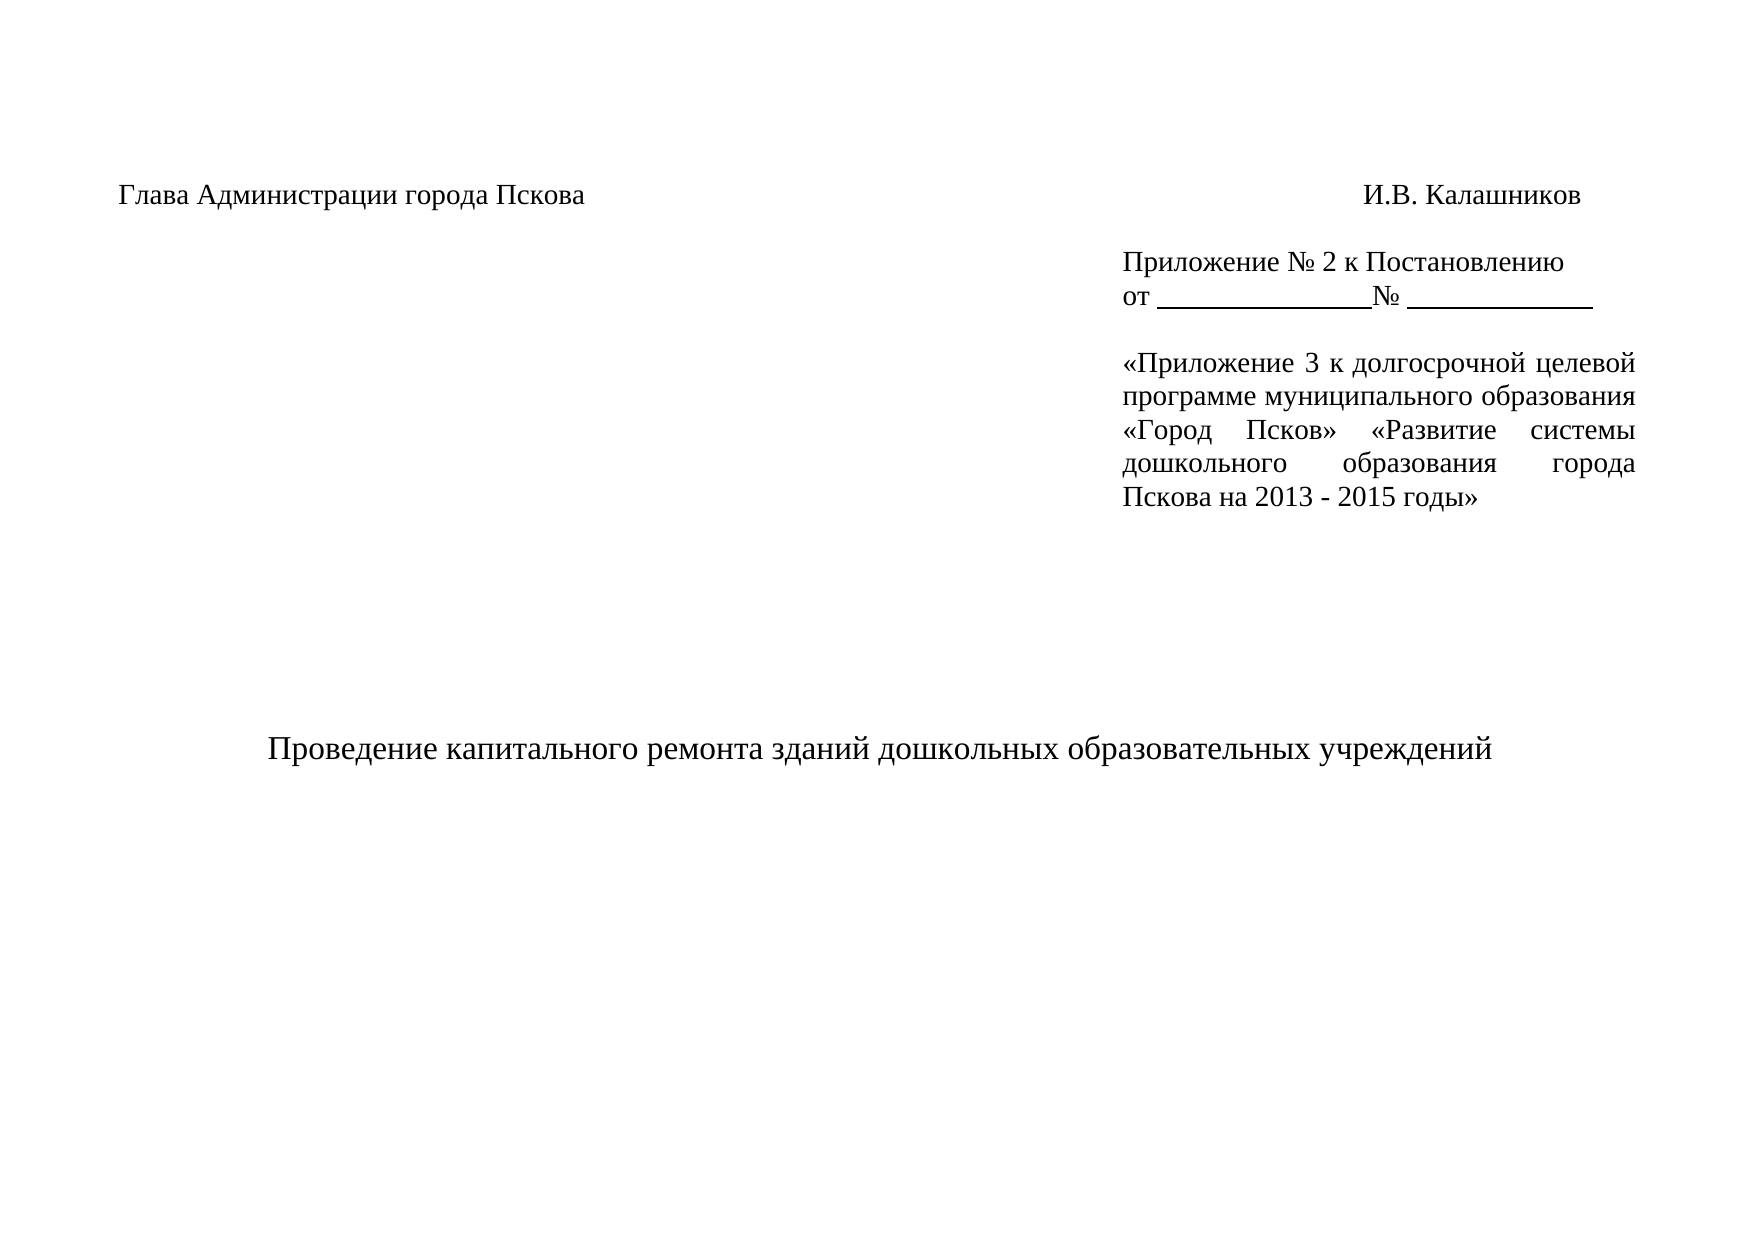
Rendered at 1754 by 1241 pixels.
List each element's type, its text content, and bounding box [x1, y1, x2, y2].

text Проведение капитального ремонта зданий дошкольных образовательных учреждений [118, 729, 1636, 767]
text от № [1122, 278, 1636, 311]
text Глава Администрации города Пскова И.В. Калашников [118, 177, 1636, 211]
text «Приложение 3 к долгосрочной целевой программе муниципального образования «Город Псков» «Развитие системы дошкольного образования города Пскова на 2013 - 2015 годы» [1122, 345, 1636, 513]
text Приложение № 2 к Постановлению [1122, 244, 1636, 278]
